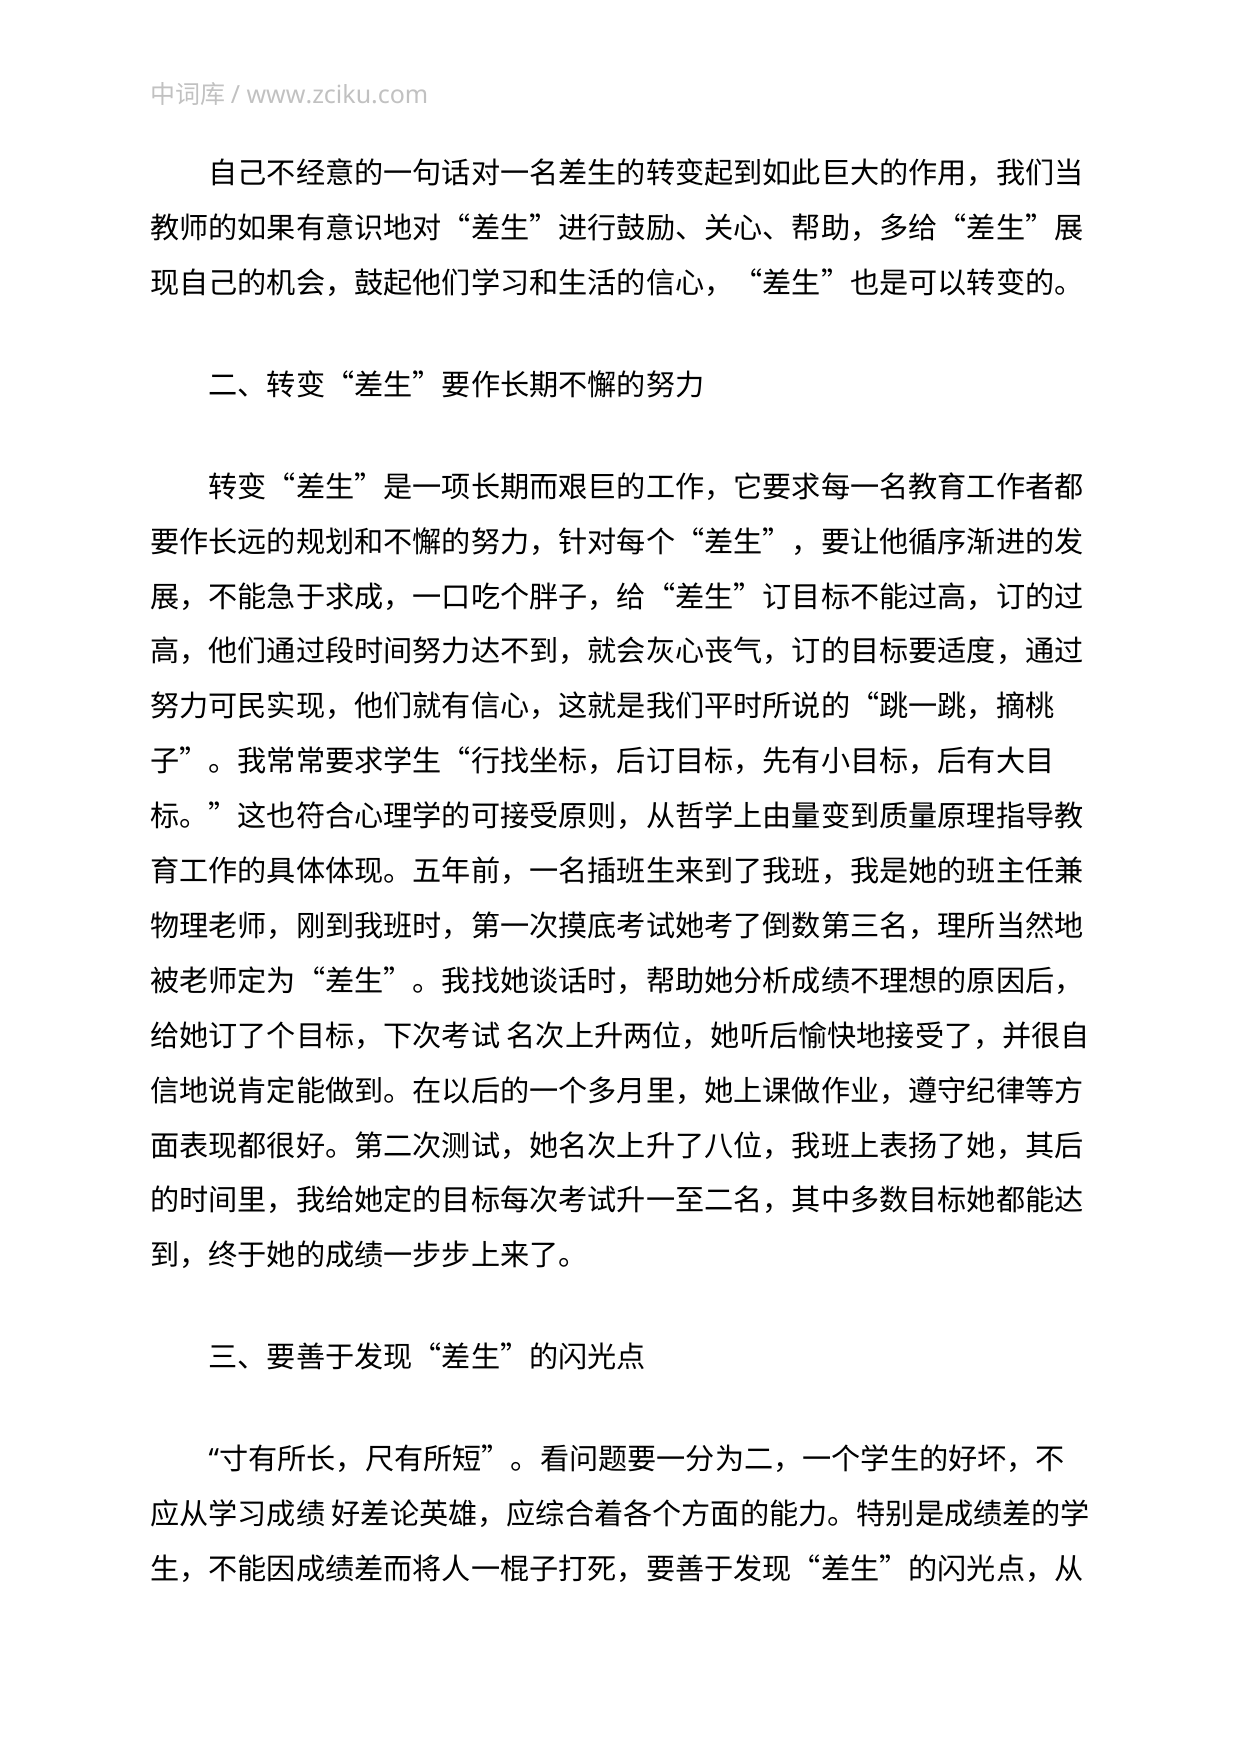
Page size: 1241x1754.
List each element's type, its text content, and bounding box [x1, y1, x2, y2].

text 二、转变“差生”要作长期不懈的努力 [150, 362, 1090, 404]
text 转变“差生”是一项长期而艰巨的工作，它要求每一名教育工作者都要作长远的规划和不懈的努力，针对每个“差生”，要让他循序渐进的发展，不能急于求成，一口吃个胖子，给“差生”订目标不能过高，订的过高，他们通过段时间努力达不到，就会灰心丧气，订的目标要适度，通过努力可民实现，他们就有信心，这就是我们平时所说的“跳一跳，摘桃子”。我常常要求学生“行找坐标，后订目标，先有小目标，后有大目标。”这也符合心理学的可接受原则，从哲学上由量变到质量原理指导教育工作的具体体现。五年前，一名插班生来到了我班，我是她的班主任兼物理老师，刚到我班时，第一次摸底考试她考了倒数第三名，理所当然地被老师定为“差生”。我找她谈话时，帮助她分析成绩不理想的原因后，给她订了个目标，下次考试 名次上升两位，她听后愉快地接受了，并很自信地说肯定能做到。在以后的一个多月里，她上课做作业，遵守纪律等方面表现都很好。第二次测试，她名次上升了八位，我班上表扬了她，其后的时间里，我给她定的目标每次考试升一至二名，其中多数目标她都能达到，终于她的成绩一步步上来了。 [150, 463, 1090, 1274]
text 三、要善于发现“差生”的闪光点 [150, 1334, 1090, 1376]
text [150, 1435, 1090, 1588]
text 自己不经意的一句话对一名差生的转变起到如此巨大的作用，我们当教师的如果有意识地对“差生”进行鼓励、关心、帮助，多给“差生”展现自己的机会，鼓起他们学习和生活的信心，“差生”也是可以转变的。 [150, 150, 1090, 302]
